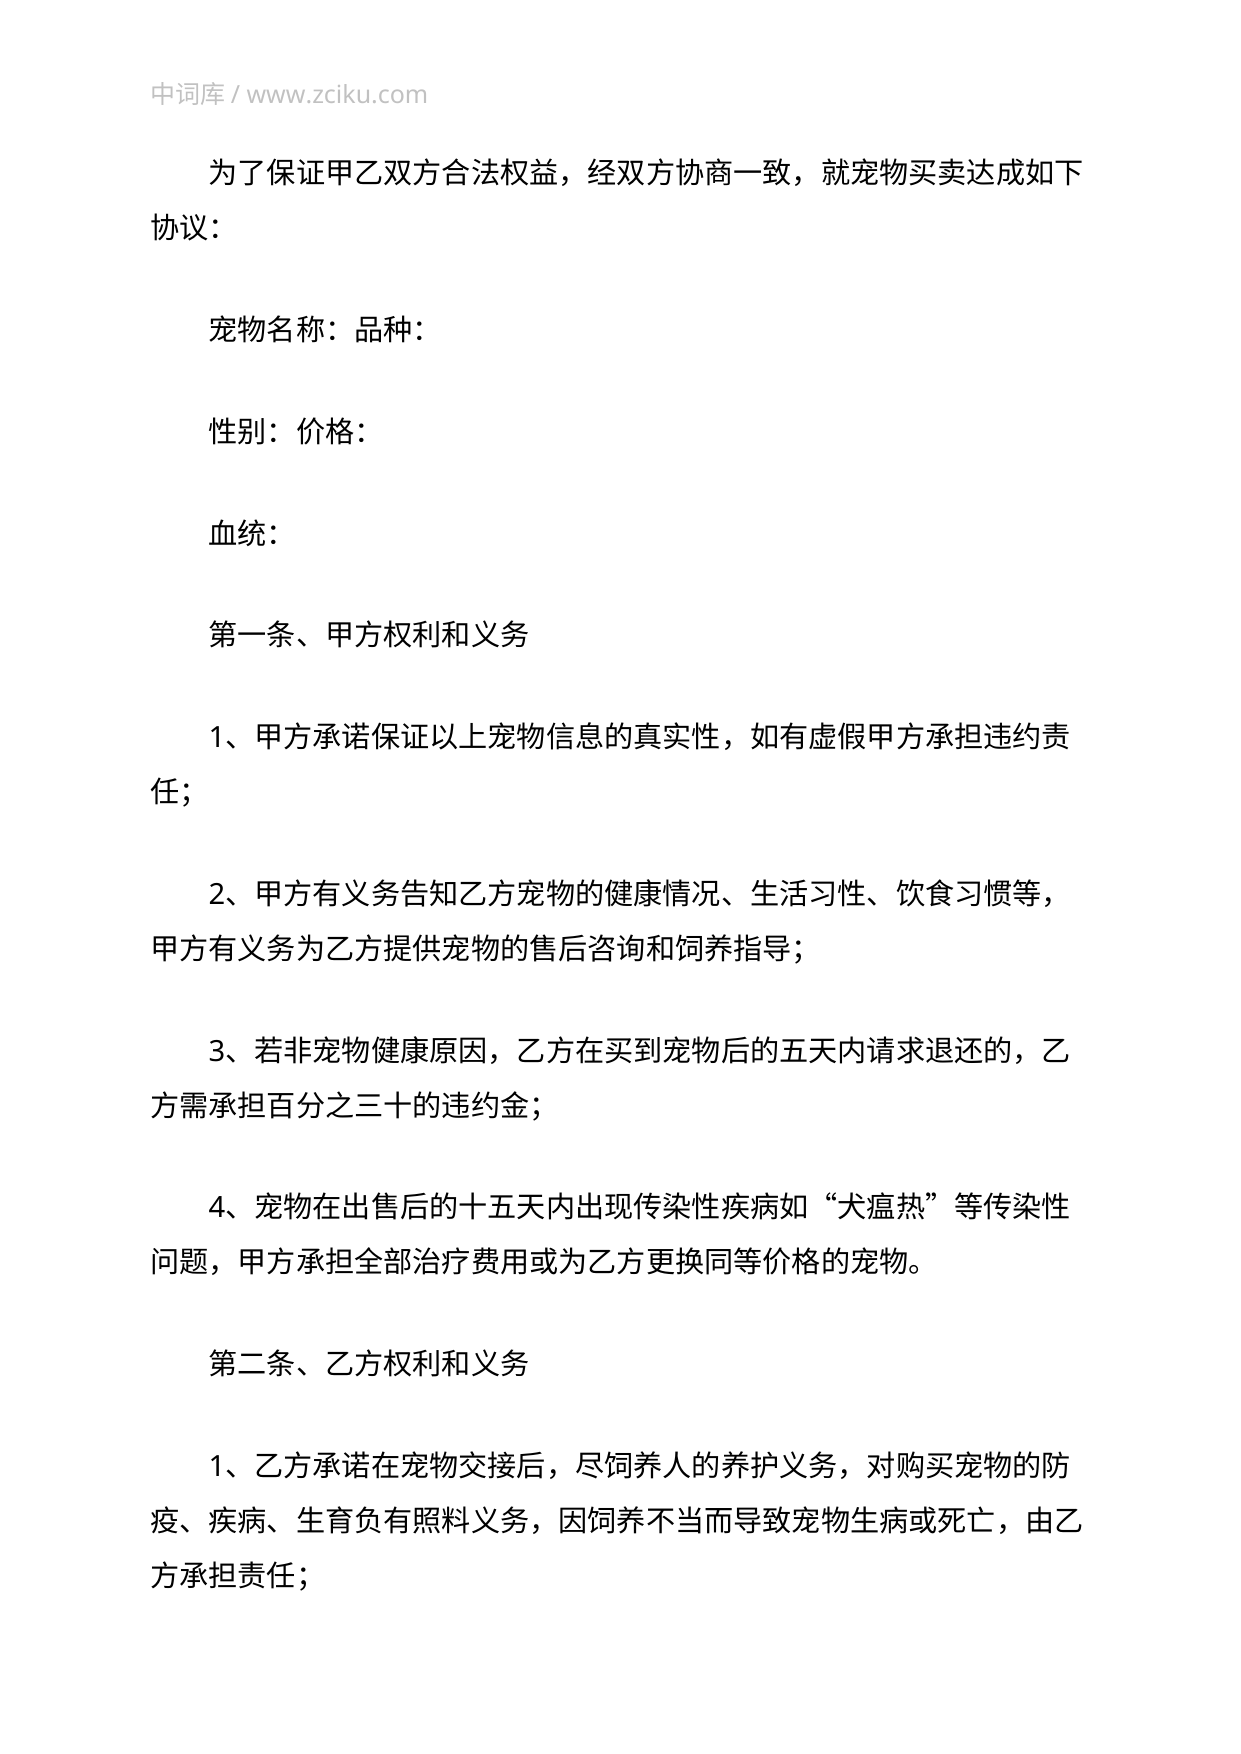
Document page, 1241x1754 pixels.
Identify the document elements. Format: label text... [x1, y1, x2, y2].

text 血统： [150, 510, 1090, 552]
text 1、乙方承诺在宠物交接后，尽饲养人的养护义务，对购买宠物的防疫、疾病、生育负有照料义务，因饲养不当而导致宠物生病或死亡，由乙方承担责任； [150, 1443, 1090, 1595]
text 4、宠物在出售后的十五天内出现传染性疾病如“犬瘟热”等传染性问题，甲方承担全部治疗费用或为乙方更换同等价格的宠物。 [150, 1184, 1090, 1281]
text 第二条、乙方权利和义务 [150, 1341, 1090, 1383]
text 第一条、甲方权利和义务 [150, 612, 1090, 654]
text 1、甲方承诺保证以上宠物信息的真实性，如有虚假甲方承担违约责任； [150, 714, 1090, 811]
text 2、甲方有义务告知乙方宠物的健康情况、生活习性、饮食习惯等，甲方有义务为乙方提供宠物的售后咨询和饲养指导； [150, 871, 1090, 968]
text 性别：价格： [150, 408, 1090, 451]
text 宠物名称：品种： [150, 307, 1090, 349]
text 为了保证甲乙双方合法权益，经双方协商一致，就宠物买卖达成如下协议： [150, 150, 1090, 247]
text 3、若非宠物健康原因，乙方在买到宠物后的五天内请求退还的，乙方需承担百分之三十的违约金； [150, 1027, 1090, 1124]
